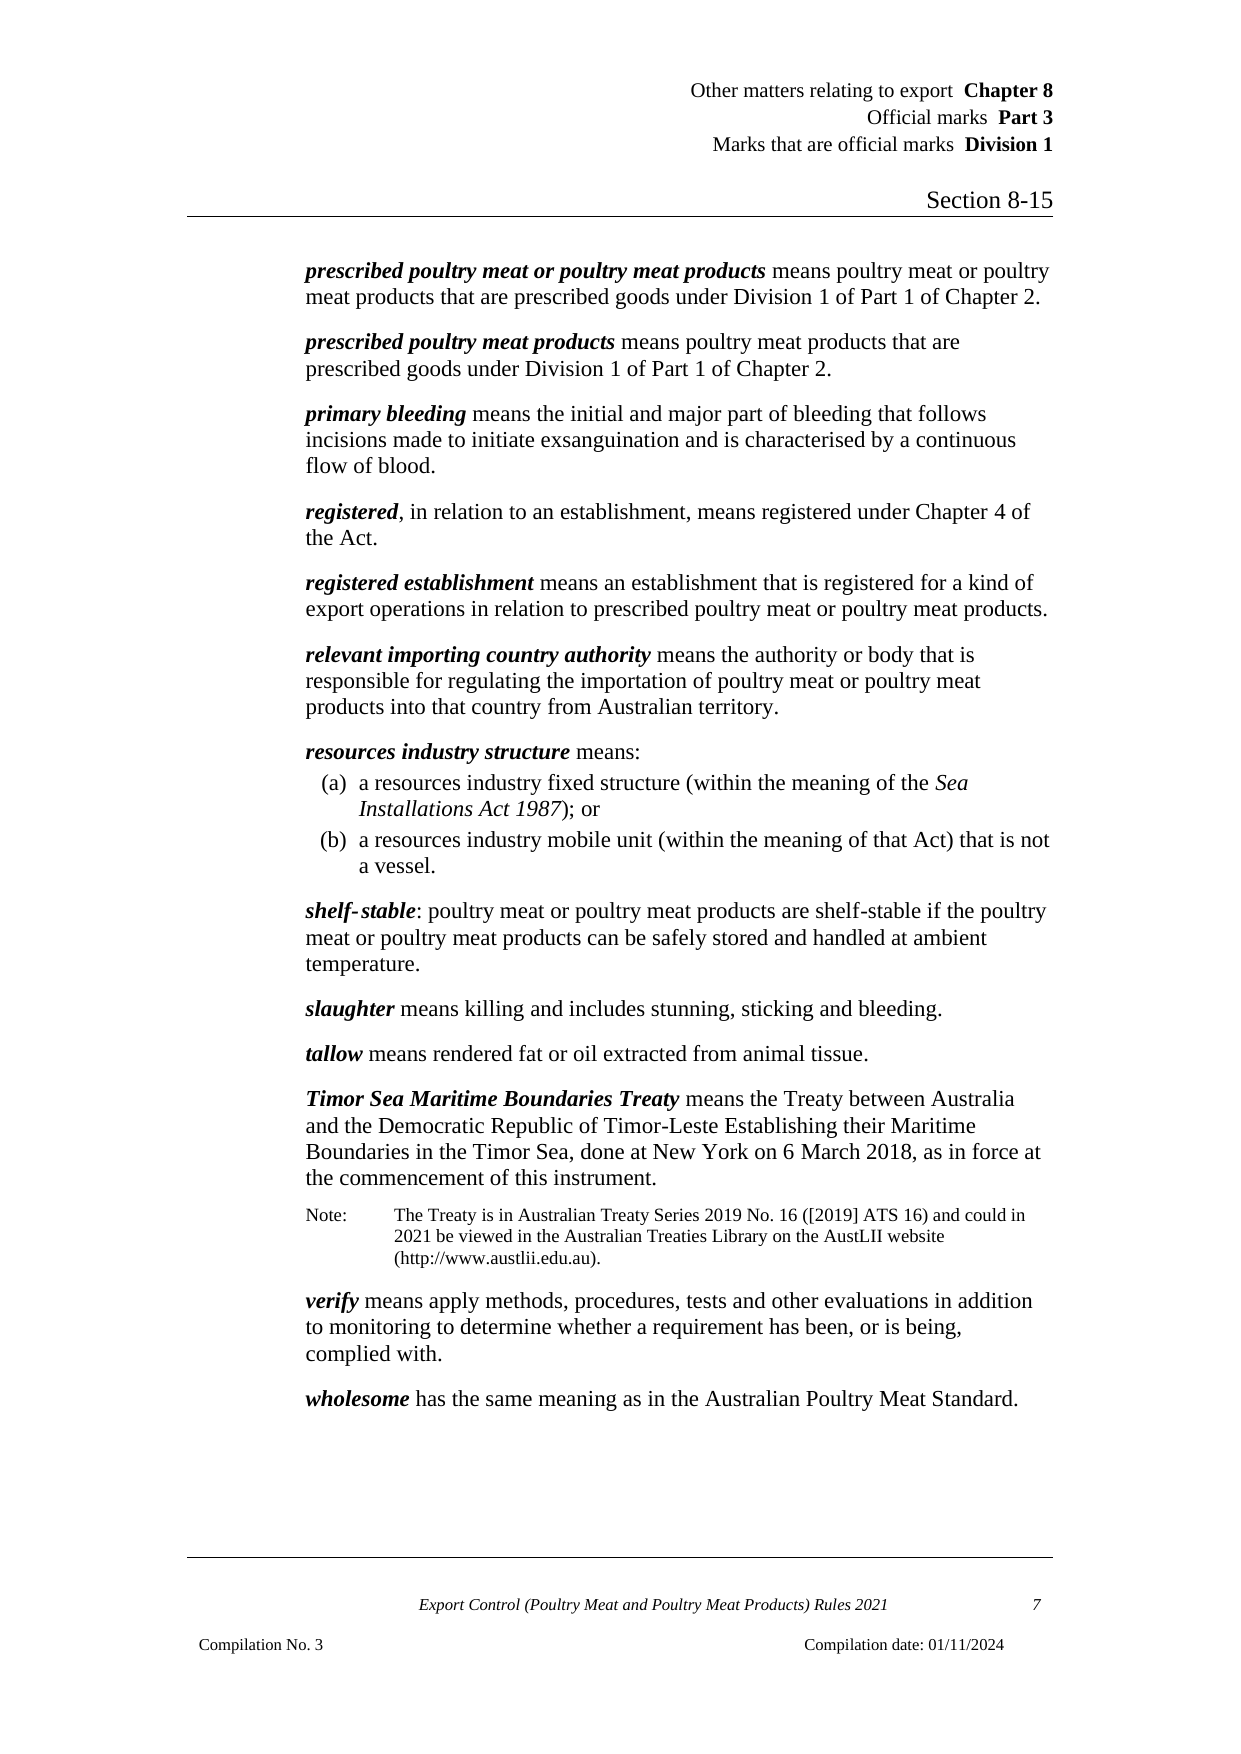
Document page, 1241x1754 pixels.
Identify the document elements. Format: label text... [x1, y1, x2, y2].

text shelf-stable: poultry meat or poultry meat products are shelf-stable if the poultry meat or poultry meat products can be safely stored and handled at ambient temperature. [305, 897, 1053, 976]
text registered, in relation to an establishment, means registered under Chapter 4 of the Act. [305, 498, 1053, 550]
text resources industry structure means: [305, 738, 1053, 765]
text registered establishment means an establishment that is registered for a kind of export operations in relation to prescribed poultry meat or poultry meat products. [305, 569, 1053, 622]
text (b) a resources industry mobile unit (within the meaning of that Act) that is not a vessel. [187, 826, 1053, 878]
text Timor Sea Maritime Boundaries Treaty means the Treaty between Australia and the Democratic Republic of Timor-Leste Establishing their Maritime Boundaries in the Timor Sea, done at New York on 6 March 2018, as in force at the commencement of this instrument. [305, 1085, 1053, 1191]
text primary bleeding means the initial and major part of bleeding that follows incisions made to initiate exsanguination and is characterised by a continuous flow of blood. [305, 400, 1053, 479]
text Note: The Treaty is in Australian Treaty Series 2019 No. 16 ([2019] ATS 16) and could in 2021 be viewed in the Australian Treaties Library on the AustLII website (http://www.austlii.edu.au). [305, 1203, 1053, 1268]
text prescribed poultry meat products means poultry meat products that are prescribed goods under Division 1 of Part 1 of Chapter 2. [305, 328, 1053, 381]
text tallow means rendered fat or oil extracted from animal tissue. [305, 1040, 1053, 1067]
text verify means apply methods, procedures, tests and other evaluations in addition to monitoring to determine whether a requirement has been, or is being, complied with. [305, 1287, 1053, 1366]
text slaughter means killing and includes stunning, sticking and bleeding. [305, 995, 1053, 1021]
text prescribed poultry meat or poultry meat products means poultry meat or poultry meat products that are prescribed goods under Division 1 of Part 1 of Chapter 2. [305, 257, 1053, 310]
text wholesome has the same meaning as in the Australian Poultry Meat Standard. [305, 1385, 1053, 1411]
text relevant importing country authority means the authority or body that is responsible for regulating the importation of poultry meat or poultry meat products into that country from Australian territory. [305, 641, 1053, 720]
text (a) a resources industry fixed structure (within the meaning of the Sea Installations Act 1987); or [187, 769, 1053, 822]
